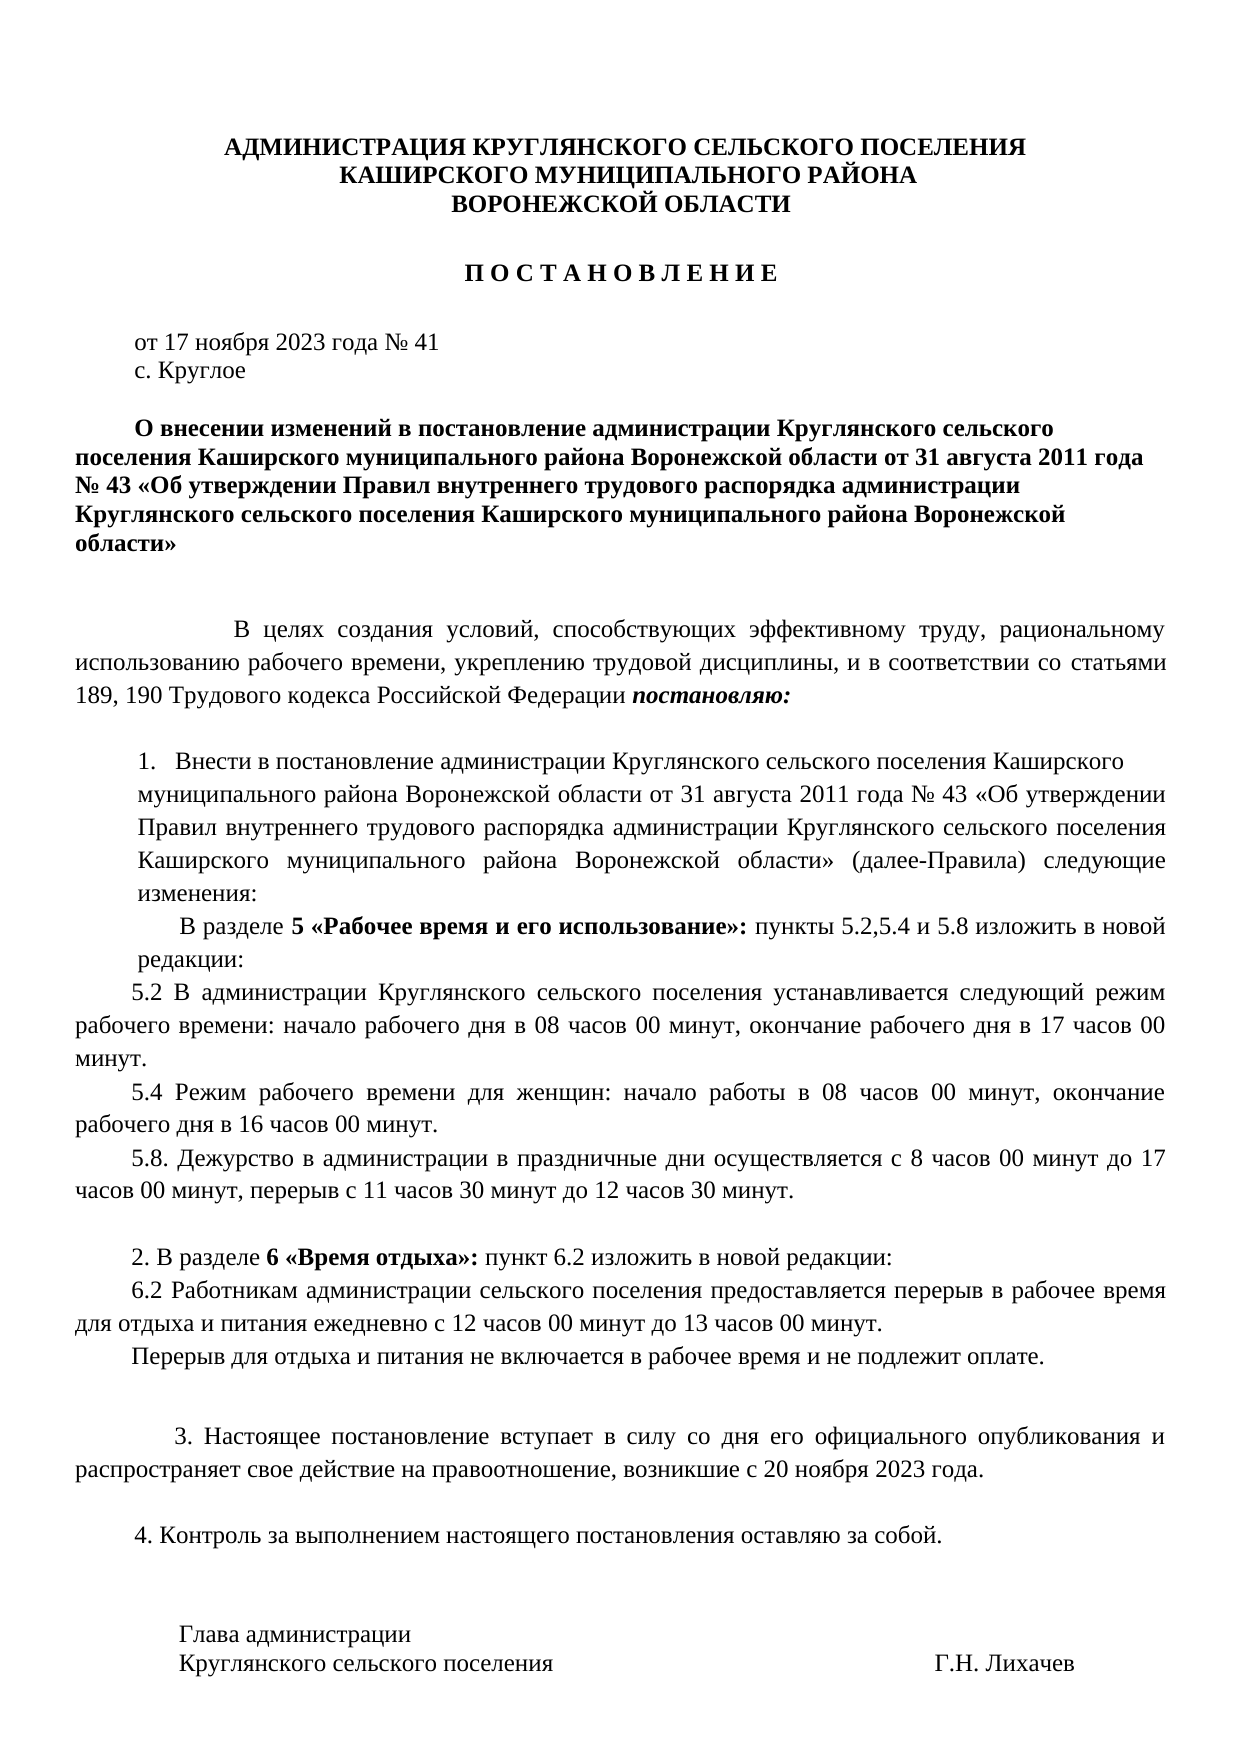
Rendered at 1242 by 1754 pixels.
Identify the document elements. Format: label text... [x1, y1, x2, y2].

text 4. Контроль за выполнением настоящего постановления оставляю за собой. [75, 1521, 1167, 1549]
text Круглянского сельского поселения Г.Н. Лихачев [178, 1648, 1167, 1677]
text 5.8. Дежурство в администрации в праздничные дни осуществляется с 8 часов 00 минут до 17 часов 00 минут, перерыв с 11 часов 30 минут до 12 часов 30 минут. [75, 1143, 1167, 1204]
text муниципального района Воронежской области от 31 августа 2011 года № 43 «Об утверждении Правил внутреннего трудового распорядка администрации Круглянского сельского поселения Каширского муниципального района Воронежской области» (далее-Правила) следующие изменения: [137, 779, 1167, 907]
text 6.2 Работникам администрации сельского поселения предоставляется перерыв в рабочее время для отдыха и питания ежедневно с 12 часов 00 минут до 13 часов 00 минут. [75, 1275, 1167, 1336]
text с. Круглое [75, 356, 1167, 384]
text 2. В разделе 6 «Время отдыха»: пункт 6.2 изложить в новой редакции: [75, 1242, 1167, 1270]
text О внесении изменений в постановление администрации Круглянского сельского поселения Каширского муниципального района Воронежской области от 31 августа 2011 года № 43 «Об утверждении Правил внутреннего трудового распорядка администрации Круглянского сельского поселения Каширского муниципального района Воронежской области» [75, 413, 1167, 557]
text Глава администрации [105, 1619, 1167, 1648]
text В разделе 5 «Рабочее время и его использование»: пункты 5.2,5.4 и 5.8 изложить в новой редакции: [137, 911, 1167, 973]
text П О С Т А Н О В Л Е Н И Е [75, 258, 1167, 287]
list Внести в постановление администрации Круглянского сельского поселения Каширского [137, 746, 1167, 775]
text 5.2 В администрации Круглянского сельского поселения устанавливается следующий режим рабочего времени: начало рабочего дня в 08 часов 00 минут, окончание рабочего дня в 17 часов 00 минут. [75, 977, 1167, 1072]
text ВОРОНЕЖСКОЙ ОБЛАСТИ [75, 189, 1167, 218]
text от 17 ноября 2023 года № 41 [75, 327, 1167, 356]
text АДМИНИСТРАЦИЯ КРУГЛЯНСКОГО СЕЛЬСКОГО ПОСЕЛЕНИЯ КАШИРСКОГО МУНИЦИПАЛЬНОГО РАЙОНА [90, 132, 1167, 189]
text 5.4 Режим рабочего времени для женщин: начало работы в 08 часов 00 минут, окончание рабочего дня в 16 часов 00 минут. [75, 1077, 1167, 1138]
text Перерыв для отдыха и питания не включается в рабочее время и не подлежит оплате. [75, 1341, 1167, 1369]
text 3. Настоящее постановление вступает в силу со дня его официального опубликования и распространяет свое действие на правоотношение, возникшие с 20 ноября 2023 года. [75, 1421, 1167, 1483]
text В целях создания условий, способствующих эффективному труду, рациональному использованию рабочего времени, укреплению трудовой дисциплины, и в соответствии со статьями 189, 190 Трудового кодекса Российской Федерации постановляю: [75, 614, 1167, 709]
